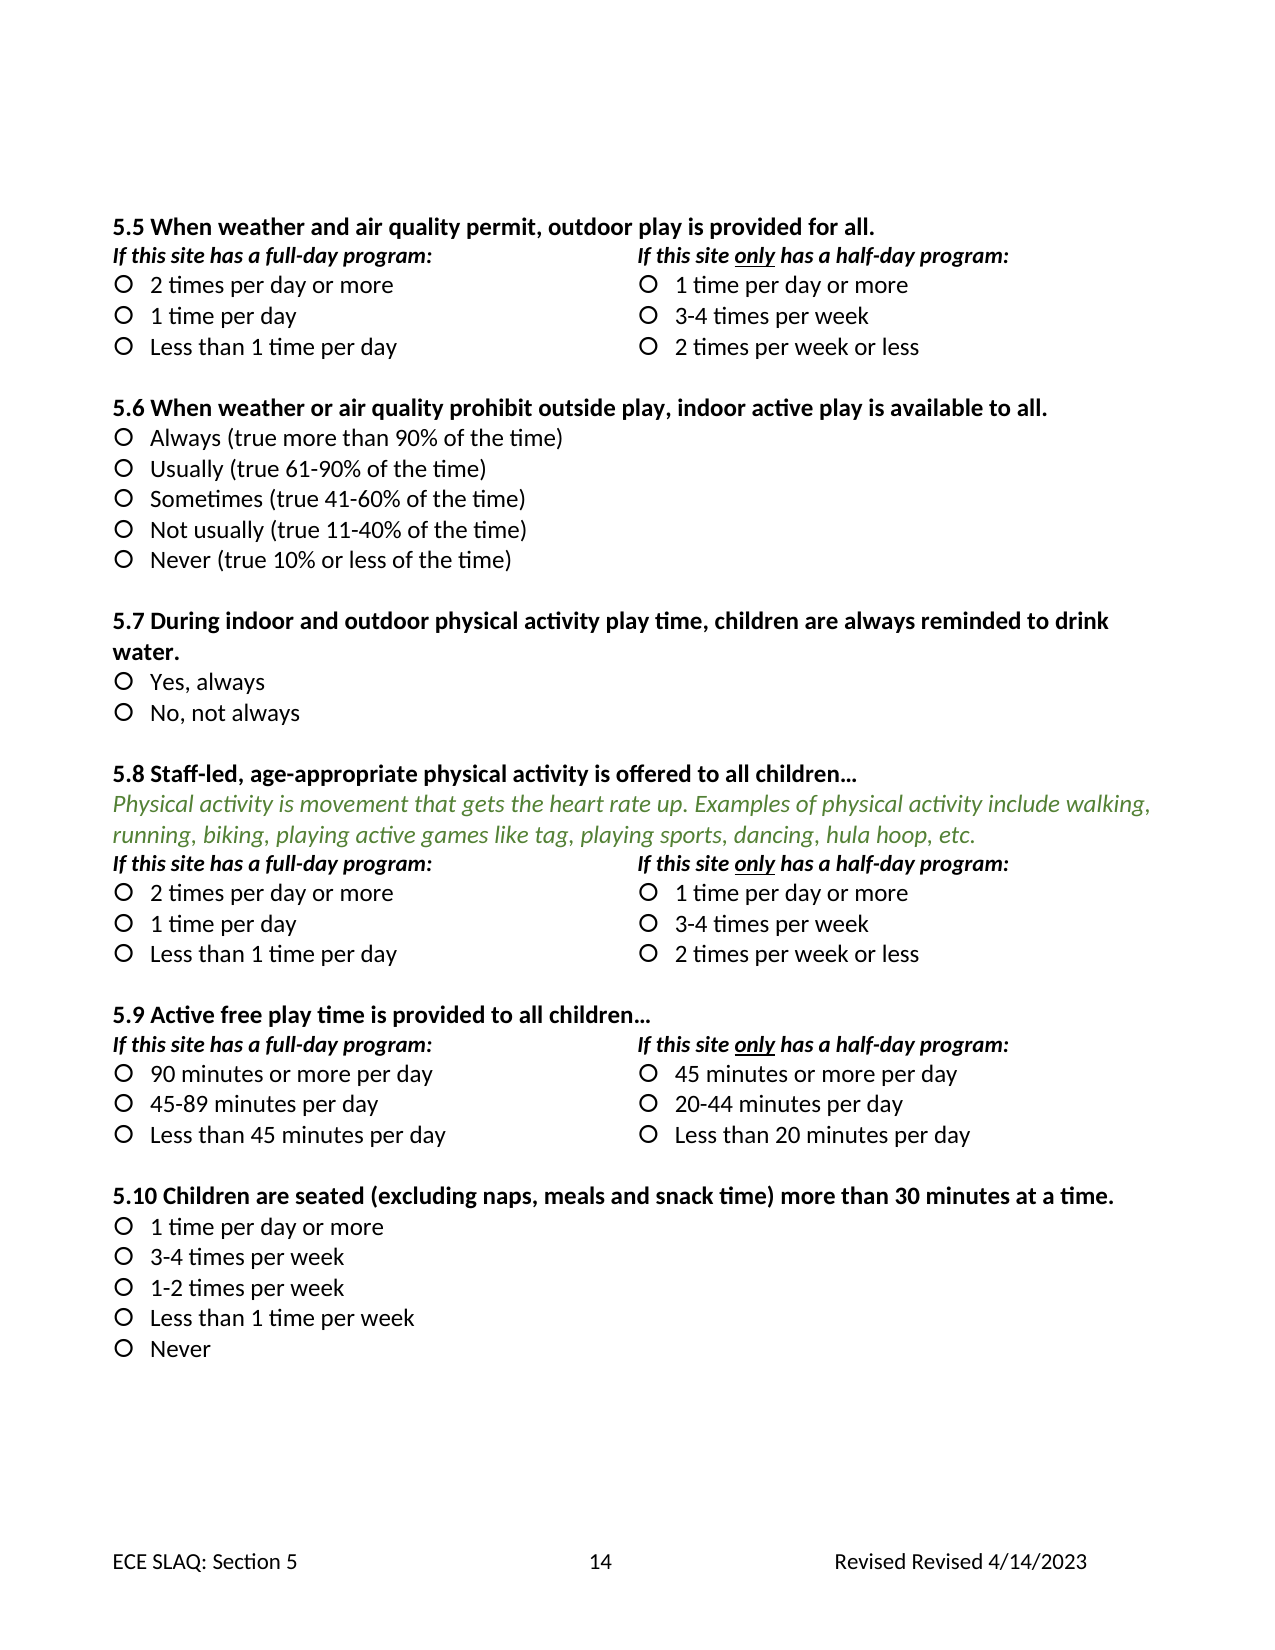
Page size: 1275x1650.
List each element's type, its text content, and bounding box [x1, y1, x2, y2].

table_cell 2 times per week or less [637, 939, 1161, 969]
text 5.8 Staff-led, age-appropriate physical activity is offered to all children… [112, 758, 1162, 788]
table_cell 2 times per day or more [113, 270, 637, 300]
table_header If this site only has a half-day program: [637, 1030, 1161, 1058]
text 5.5 When weather and air quality permit, outdoor play is provided for all. [112, 211, 1162, 242]
text 5.9 Active free play time is provided to all children… [112, 999, 1162, 1030]
table_header If this site only has a half-day program: [637, 850, 1161, 877]
table_cell 20-44 minutes per day [637, 1089, 1161, 1119]
list Never [112, 1333, 1162, 1363]
table_cell 1 time per day [113, 300, 637, 331]
list 1-2 times per week [112, 1272, 1162, 1302]
list 1 time per day or more [112, 1211, 1162, 1241]
table_cell 90 minutes or more per day [113, 1058, 637, 1089]
list Not usually (true 11-40% of the time) [112, 514, 1162, 544]
list Less than 1 time per week [112, 1302, 1162, 1333]
table_cell Less than 1 time per day [113, 331, 637, 361]
table_cell 1 time per day or more [637, 878, 1161, 908]
table_header If this site has a full-day program: [113, 242, 637, 269]
table_cell 1 time per day [113, 908, 637, 938]
table_cell 2 times per day or more [113, 878, 637, 908]
text Physical activity is movement that gets the heart rate up. Examples of physical activity include walking, running, biking, playing active games like tag, playing sports, dancing, hula hoop, etc. [112, 788, 1162, 849]
text 5.6 When weather or air quality prohibit outside play, indoor active play is available to all. [112, 392, 1162, 422]
table_cell 3-4 times per week [637, 908, 1161, 938]
table_cell Less than 1 time per day [113, 939, 637, 969]
list Always (true more than 90% of the time) [112, 422, 1162, 453]
table_cell 1 time per day or more [637, 270, 1161, 300]
table_cell 3-4 times per week [637, 300, 1161, 331]
text 5.10 Children are seated (excluding naps, meals and snack time) more than 30 minutes at a time. [112, 1180, 1162, 1211]
table_header If this site only has a half-day program: [637, 242, 1161, 269]
list No, not always [112, 697, 1162, 727]
list 3-4 times per week [112, 1241, 1162, 1272]
text 5.7 During indoor and outdoor physical activity play time, children are always reminded to drink water. [112, 605, 1162, 666]
table_cell Less than 20 minutes per day [637, 1119, 1161, 1150]
table_header If this site has a full-day program: [113, 1030, 637, 1058]
list Yes, always [112, 666, 1162, 697]
table_cell 45 minutes or more per day [637, 1058, 1161, 1089]
list Never (true 10% or less of the time) [112, 544, 1162, 575]
table_header If this site has a full-day program: [113, 850, 637, 877]
table_cell 45-89 minutes per day [113, 1089, 637, 1119]
list Usually (true 61-90% of the time) [112, 453, 1162, 483]
list Sometimes (true 41-60% of the time) [112, 483, 1162, 514]
table_cell 2 times per week or less [637, 331, 1161, 361]
table_cell Less than 45 minutes per day [113, 1119, 637, 1150]
